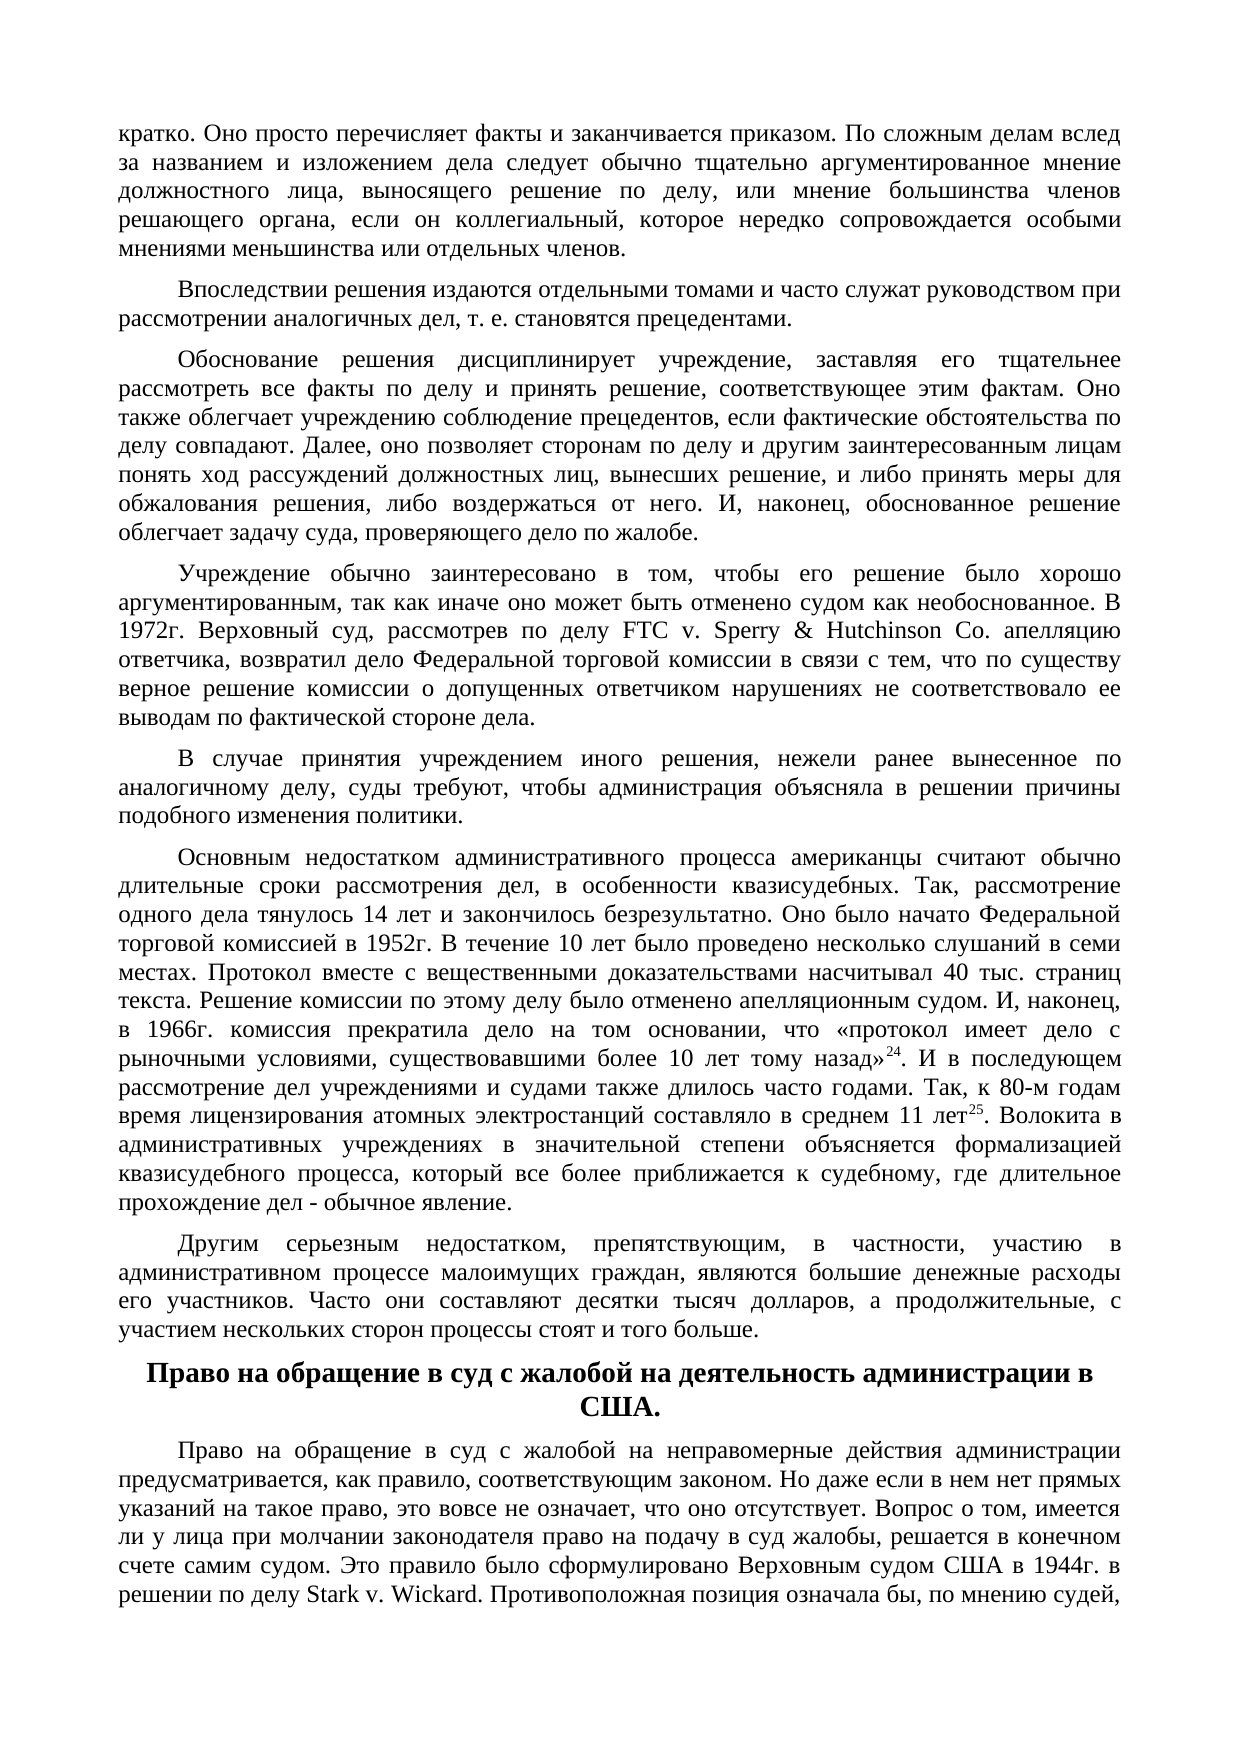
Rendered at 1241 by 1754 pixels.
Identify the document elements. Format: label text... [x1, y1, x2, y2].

text Другим серьезным недостатком, препятствующим, в частности, участию в административном процессе малоимущих граждан, являются большие денежные расходы его участников. Часто они составляют десятки тысяч долларов, а продолжительные, с участием нескольких сторон процессы стоят и того больше. [118, 1228, 1122, 1343]
text Основным недостатком административного процесса американцы считают обычно длительные сроки рассмотрения дел, в особенности квазисудебных. Так, рассмотрение одного дела тянулось 14 лет и закончилось безрезультатно. Оно было начато Федеральной торговой комиссией в 1952г. В течение 10 лет было проведено несколько слушаний в семи местах. Протокол вместе с вещественными доказательствами насчитывал 40 тыс. страниц текста. Решение комиссии по этому делу было отменено апелляционным судом. И, наконец, в 1966г. комиссия прекратила дело на том основании, что «протокол имеет дело с рыночными условиями, существовавшими более 10 лет тому назад»24. И в последующем рассмотрение дел учреждениями и судами также длилось часто годами. Так, к 80-м годам время лицензирования атомных электростанций составляло в среднем 11 лет25. Волокита в административных учреждениях в значительной степени объясняется формализацией квазисудебного процесса, который все более приближается к судебному, где длительное прохождение дел - обычное явление. [118, 842, 1122, 1216]
text Обоснование решения дисциплинирует учреждение, заставляя его тщательнее рассмотреть все факты по делу и принять решение, соответствующее этим фактам. Оно также облегчает учреждению соблюдение прецедентов, если фактические обстоятельства по делу совпадают. Далее, оно позволяет сторонам по делу и другим заинтересованным лицам понять ход рассуждений должностных лиц, вынесших решение, и либо принять меры для обжалования решения, либо воздержаться от него. И, наконец, обоснованное решение облегчает задачу суда, проверяющего дело по жалобе. [118, 344, 1122, 546]
text Учреждение обычно заинтересовано в том, чтобы его решение было хорошо аргументированным, так как иначе оно может быть отменено судом как необоснованное. В 1972г. Верховный суд, рассмотрев по делу FTC v. Sperry & Hutchinson Co. апелляцию ответчика, возвратил дело Федеральной торговой комиссии в связи с тем, что по существу верное решение комиссии о допущенных ответчиком нарушениях не соответствовало ее выводам по фактической стороне дела. [118, 558, 1122, 731]
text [118, 118, 1122, 262]
text Право на обращение в суд с жалобой на деятельность администрации в США. [118, 1356, 1122, 1423]
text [118, 1435, 1122, 1608]
text В случае принятия учреждением иного решения, нежели ранее вынесенное по аналогичному делу, суды требуют, чтобы администрация объясняла в решении причины подобного изменения политики. [118, 743, 1122, 829]
text Впоследствии решения издаются отдельными томами и часто служат руководством при рассмотрении аналогичных дел, т. е. становятся прецедентами. [118, 274, 1122, 332]
